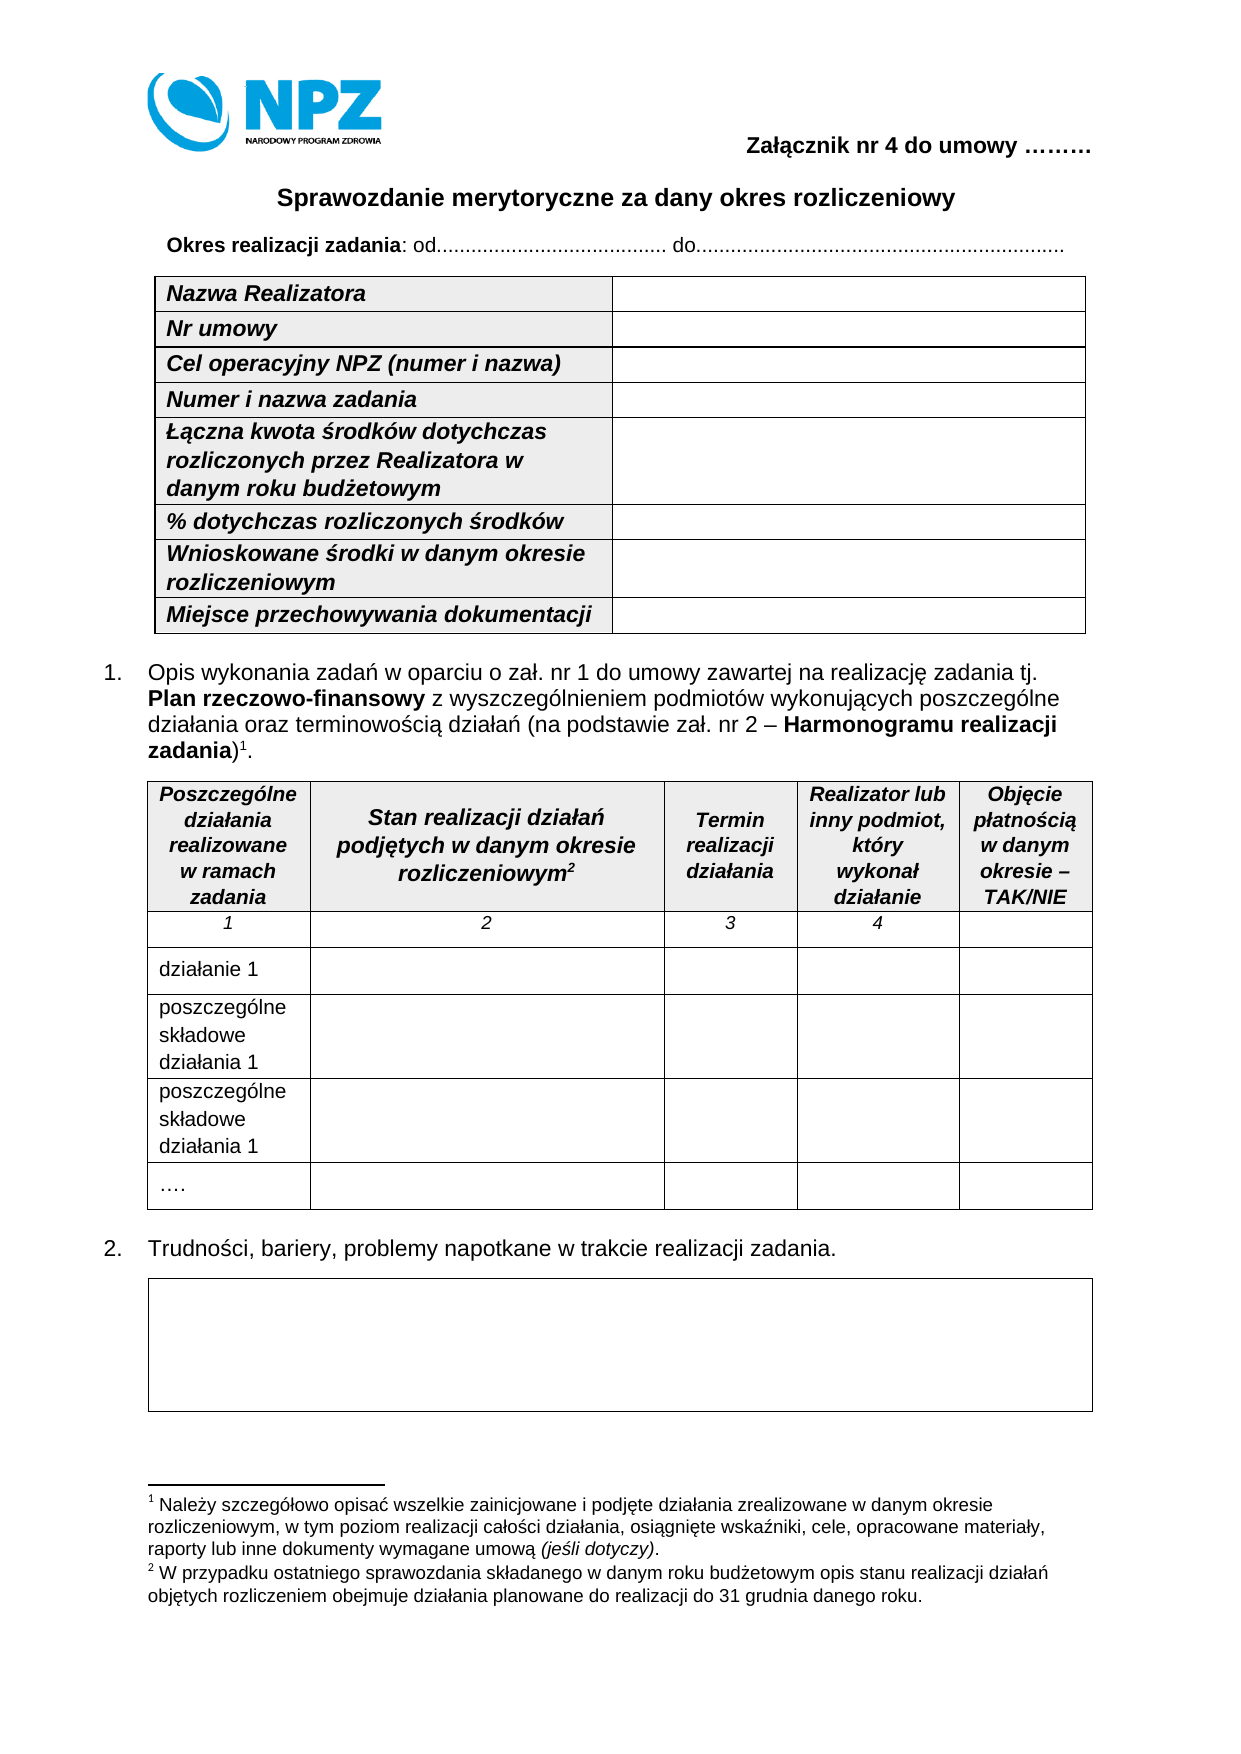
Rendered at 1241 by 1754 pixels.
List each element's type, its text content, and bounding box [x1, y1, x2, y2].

picture [147, 73, 388, 154]
table_cell % dotychczas rozliczonych środków [156, 505, 612, 539]
table_header Stan realizacji działań podjętych w danym okresie rozliczeniowym [311, 782, 664, 911]
table_header Objęcie płatnością w danym okresie – TAK/NIE [960, 782, 1092, 911]
table_cell 4 [798, 912, 959, 947]
table_cell [311, 995, 664, 1078]
table_header Nazwa Realizatora [156, 277, 612, 311]
table_header Poszczególne działania realizowane w ramach zadania [148, 782, 310, 911]
table_cell [798, 1163, 959, 1209]
table_cell [665, 995, 797, 1078]
table_cell Miejsce przechowywania dokumentacji [156, 598, 612, 632]
table_cell [311, 1163, 664, 1209]
table_cell [798, 995, 959, 1078]
table_cell [960, 912, 1092, 947]
table_header Termin realizacji działania [665, 782, 797, 911]
table_cell [665, 1163, 797, 1209]
table_cell działanie 1 [148, 948, 310, 994]
table_cell [798, 948, 959, 994]
table_cell poszczególne składowe działania 1 [148, 1079, 310, 1162]
table_cell [613, 312, 1085, 346]
table_cell Cel operacyjny NPZ (numer i nazwa) [156, 348, 612, 382]
table_cell …. [148, 1163, 310, 1209]
table_cell [613, 348, 1085, 382]
text Okres realizacji zadania: od........................................ do................................................................ [148, 233, 1085, 257]
table_cell [613, 540, 1085, 597]
table_cell 3 [665, 912, 797, 947]
table_cell [613, 418, 1085, 504]
list Trudności, bariery, problemy napotkane w trakcie realizacji zadania. [103, 1235, 1093, 1261]
table_cell Łączna kwota środków dotychczas rozliczonych przez Realizatora w danym roku budżetowym [156, 418, 612, 504]
table_cell [311, 1079, 664, 1162]
table_cell poszczególne składowe działania 1 [148, 995, 310, 1078]
table_header Realizator lub inny podmiot, który wykonał działanie [798, 782, 959, 911]
table_cell [798, 1079, 959, 1162]
table_cell Numer i nazwa zadania [156, 383, 612, 417]
table_cell [665, 948, 797, 994]
table_cell [960, 995, 1092, 1078]
table_cell [960, 1079, 1092, 1162]
table_cell [665, 1079, 797, 1162]
table_cell [960, 948, 1092, 994]
table_cell Wnioskowane środki w danym okresie rozliczeniowym [156, 540, 612, 597]
picture [147, 73, 157, 88]
text Sprawozdanie merytoryczne za dany okres rozliczeniowy [148, 183, 1085, 212]
table_cell Nr umowy [156, 312, 612, 346]
table_cell 1 [148, 912, 310, 947]
table_cell [613, 598, 1085, 632]
table_header [613, 277, 1085, 311]
table_cell [960, 1163, 1092, 1209]
table_cell [613, 505, 1085, 539]
table_cell 2 [311, 912, 664, 947]
list Opis wykonania zadań w oparciu o zał. nr 1 do umowy zawartej na realizację zadania tj. Plan rzeczowo-finansowy z wyszczególnieniem podmiotów wykonujących poszczególne działania oraz terminowością działań (na podstawie zał. nr 2 – Harmonogramu realizacji zadania). [103, 658, 1093, 764]
table_cell [613, 383, 1085, 417]
table_cell [311, 948, 664, 994]
table_header [149, 1279, 1092, 1411]
